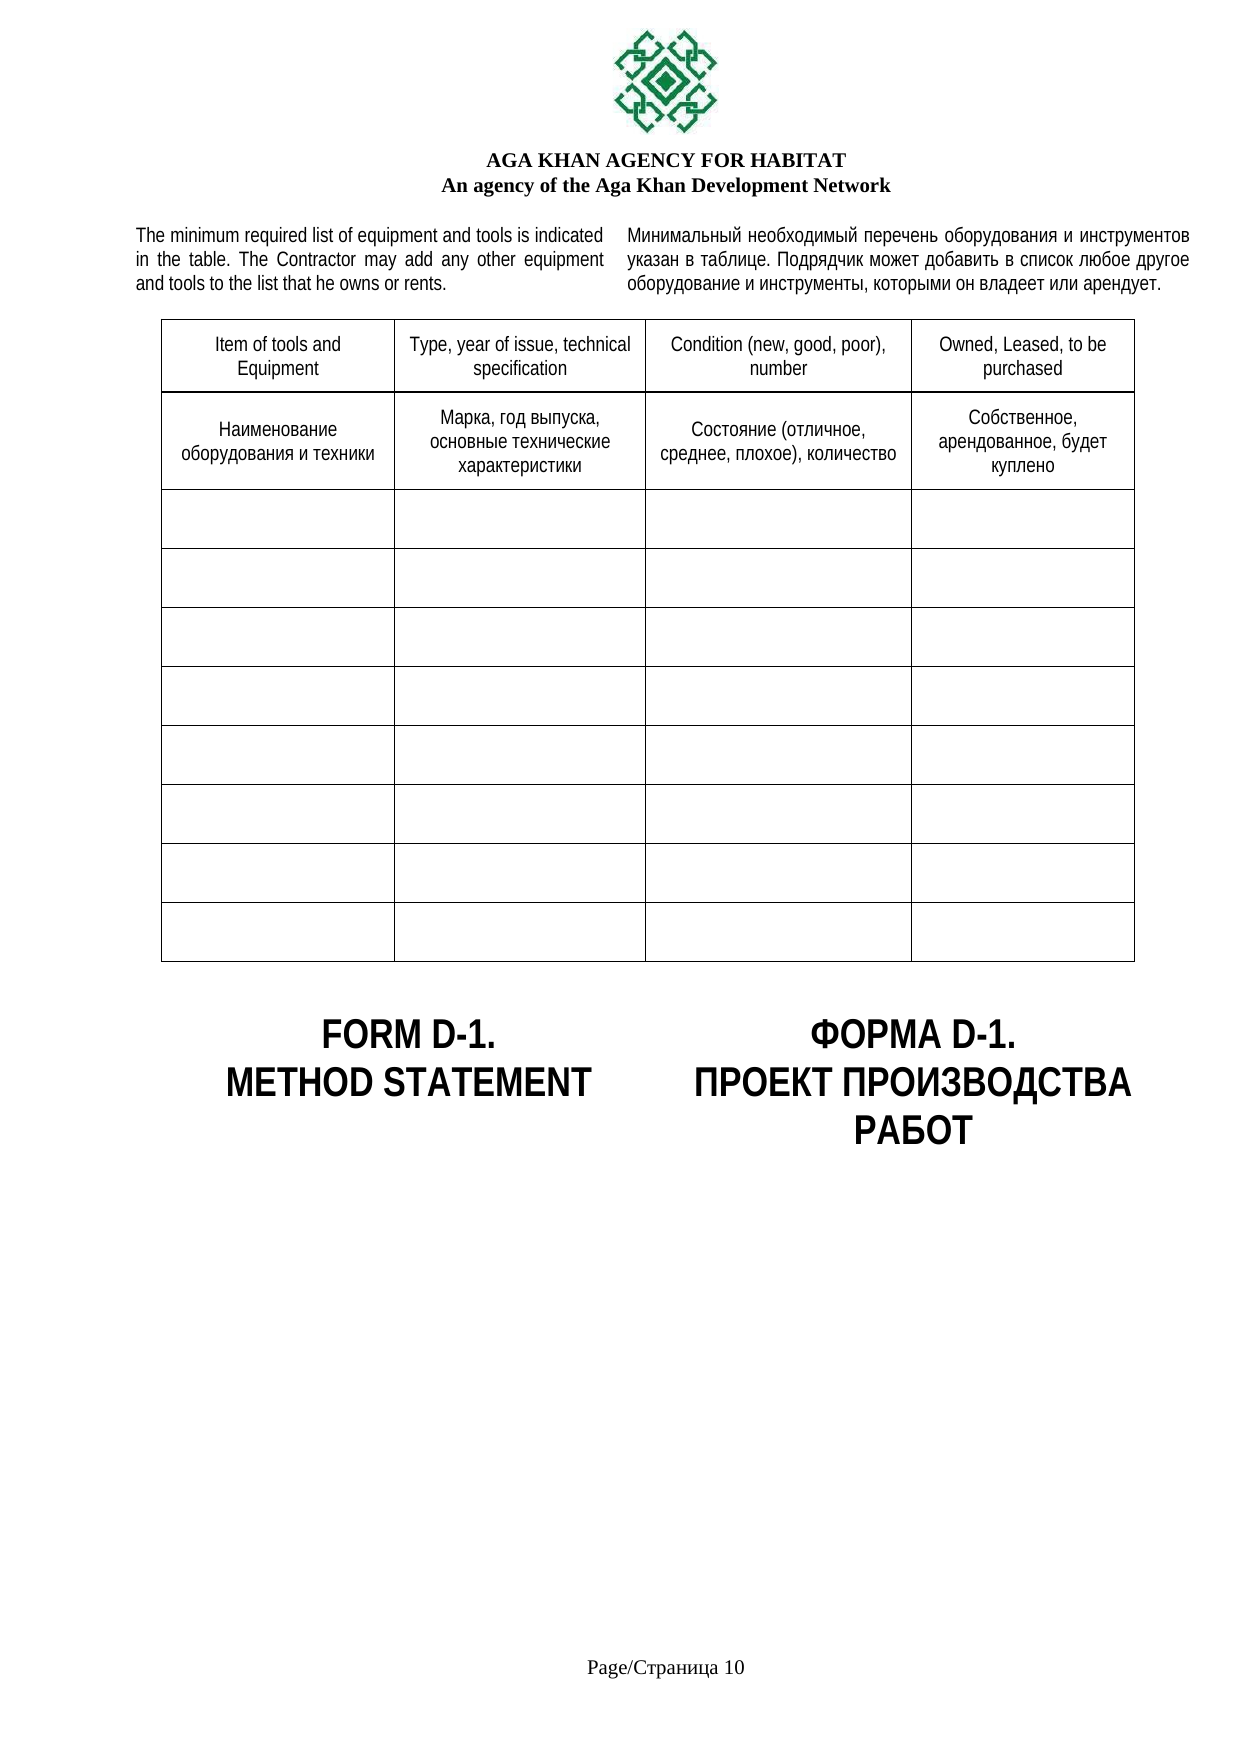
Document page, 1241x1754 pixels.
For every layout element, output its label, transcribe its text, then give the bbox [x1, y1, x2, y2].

table_cell [162, 549, 394, 607]
table_cell [646, 844, 911, 902]
table_cell Mаркa, год выпуска, основные технические характеристики [395, 393, 645, 489]
table_cell [162, 903, 394, 961]
table_cell [646, 608, 911, 666]
table_cell [912, 549, 1134, 607]
table_cell [162, 608, 394, 666]
table_header Condition (new, good, poor), number [646, 320, 911, 391]
table_cell [912, 667, 1134, 725]
table_header Type, year of issue, technical specification [395, 320, 645, 391]
table_header Owned, Leased, to be purchased [912, 320, 1134, 391]
table_cell [395, 844, 645, 902]
table_cell [395, 549, 645, 607]
table_cell [162, 785, 394, 843]
table_cell [646, 785, 911, 843]
table_cell [912, 726, 1134, 784]
table_cell [395, 608, 645, 666]
table_cell [162, 490, 394, 548]
table_cell [646, 903, 911, 961]
table_cell Наименование оборудования и техники [162, 393, 394, 489]
table_header Item of tools and Equipment [162, 320, 394, 391]
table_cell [616, 223, 1202, 294]
table_cell [395, 903, 645, 961]
table_cell форма D-1. ПРОЕКТ ПРОИЗВОДСТВА РАБОТ [656, 961, 1170, 1153]
table_cell [162, 667, 394, 725]
table_cell [646, 667, 911, 725]
table_cell Состояние (отличное, среднее, плохое), количество [646, 393, 911, 489]
table_cell [646, 549, 911, 607]
table_cell [912, 844, 1134, 902]
table_cell [395, 490, 645, 548]
table_cell [162, 726, 394, 784]
table_cell [912, 903, 1134, 961]
table_cell [395, 785, 645, 843]
picture [612, 28, 719, 135]
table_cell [124, 223, 616, 294]
table_cell [912, 785, 1134, 843]
table_cell form d-1. METHOD STATEMENT [161, 962, 656, 1153]
table_cell [395, 726, 645, 784]
table_cell [646, 490, 911, 548]
table_cell [395, 667, 645, 725]
table_cell [912, 608, 1134, 666]
table_cell [912, 490, 1134, 548]
table_cell [646, 726, 911, 784]
table_cell [162, 844, 394, 902]
table_cell Собственное, арендованное, будет куплено [912, 393, 1134, 489]
